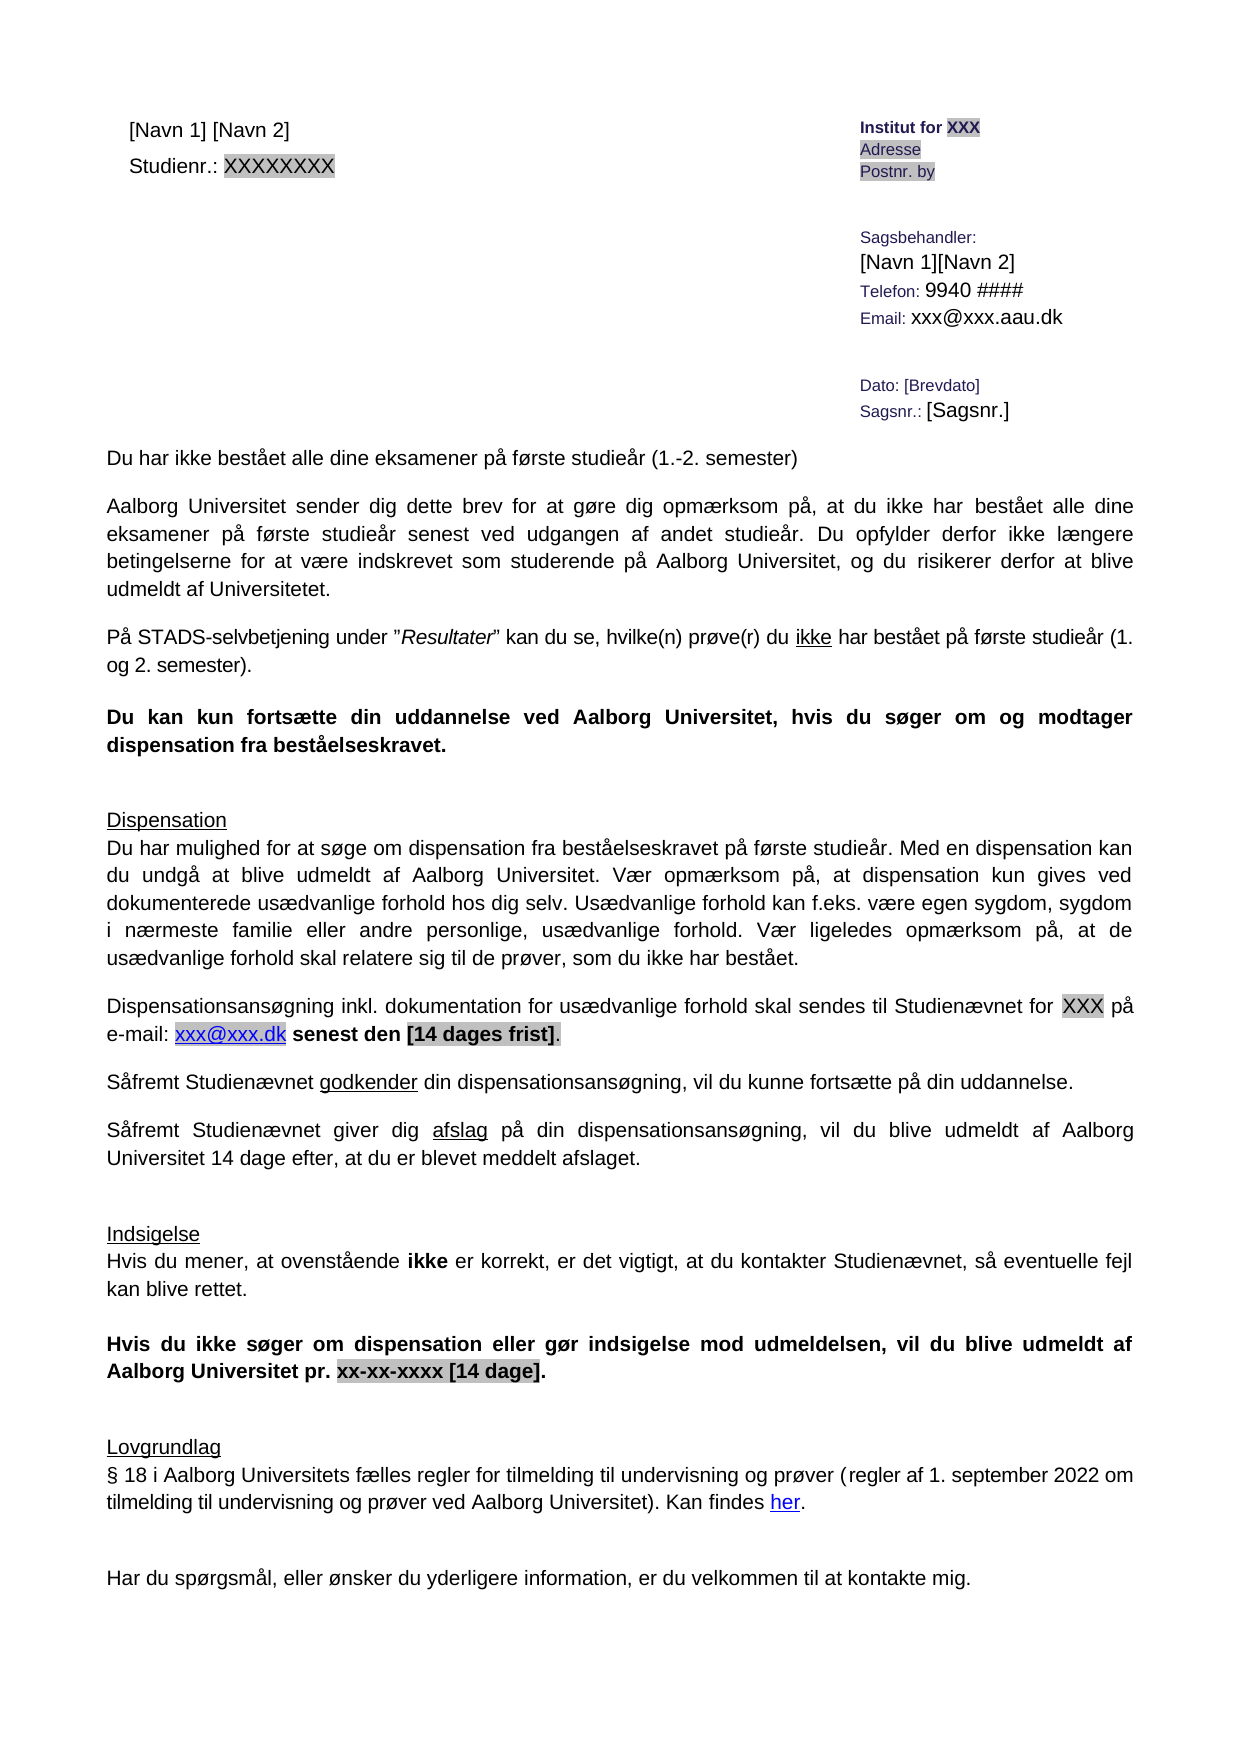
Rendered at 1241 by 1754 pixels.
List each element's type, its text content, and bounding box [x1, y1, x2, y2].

table_header [106, 118, 1134, 333]
text § 18 i Aalborg Universitets fælles regler for tilmelding til undervisning og prøver (regler af 1. september 2022 om tilmelding til undervisning og prøver ved Aalborg Universitet). Kan findes her. [106, 1462, 1134, 1514]
subtitle På STADS-selvbetjening under ”Resultater” kan du se, hvilke(n) prøve(r) du ikke har bestået på første studieår (1. og 2. semester). [106, 625, 1134, 676]
text Lovgrundlag [106, 1435, 1134, 1459]
text Dispensation [106, 808, 1134, 832]
text Du har mulighed for at søge om dispensation fra beståelseskravet på første studieår. Med en dispensation kan du undgå at blive udmeldt af Aalborg Universitet. Vær opmærksom på, at dispensation kun gives ved dokumenterede usædvanlige forhold hos dig selv. Usædvanlige forhold kan f.eks. være egen sygdom, sygdom i nærmeste familie eller andre personlige, usædvanlige forhold. Vær ligeledes opmærksom på, at de usædvanlige forhold skal relatere sig til de prøver, som du ikke har bestået. [106, 836, 1134, 970]
text Hvis du mener, at ovenstående ikke er korrekt, er det vigtigt, at du kontakter Studienævnet, så eventuelle fejl kan blive rettet. [106, 1249, 1134, 1301]
text Dispensationsansøgning inkl. dokumentation for usædvanlige forhold skal sendes til Studienævnet for XXX på e-mail: xxx@xxx.dk senest den [14 dages frist]. [106, 994, 1134, 1046]
text Hvis du ikke søger om dispensation eller gør indsigelse mod udmeldelsen, vil du blive udmeldt af Aalborg Universitet pr. xx-xx-xxxx [14 dage]. [106, 1332, 1134, 1383]
text Du kan kun fortsætte din uddannelse ved Aalborg Universitet, hvis du søger om og modtager dispensation fra beståelseskravet. [106, 705, 1134, 756]
text Har du spørgsmål, eller ønsker du yderligere information, er du velkommen til at kontakte mig. [106, 1566, 1134, 1590]
text Såfremt Studienævnet giver dig afslag på din dispensationsansøgning, vil du blive udmeldt af Aalborg Universitet 14 dage efter, at du er blevet meddelt afslaget. [106, 1118, 1134, 1170]
text Indsigelse [106, 1222, 1134, 1246]
text Såfremt Studienævnet godkender din dispensationsansøgning, vil du kunne fortsætte på din uddannelse. [106, 1070, 1134, 1094]
text Aalborg Universitet sender dig dette brev for at gøre dig opmærksom på, at du ikke har bestået alle dine eksamener på første studieår senest ved udgangen af andet studieår. Du opfylder derfor ikke længere betingelserne for at være indskrevet som studerende på Aalborg Universitet, og du risikerer derfor at blive udmeldt af Universitetet. [106, 494, 1134, 601]
text Dato: Sagsnr.: [106, 375, 1134, 421]
